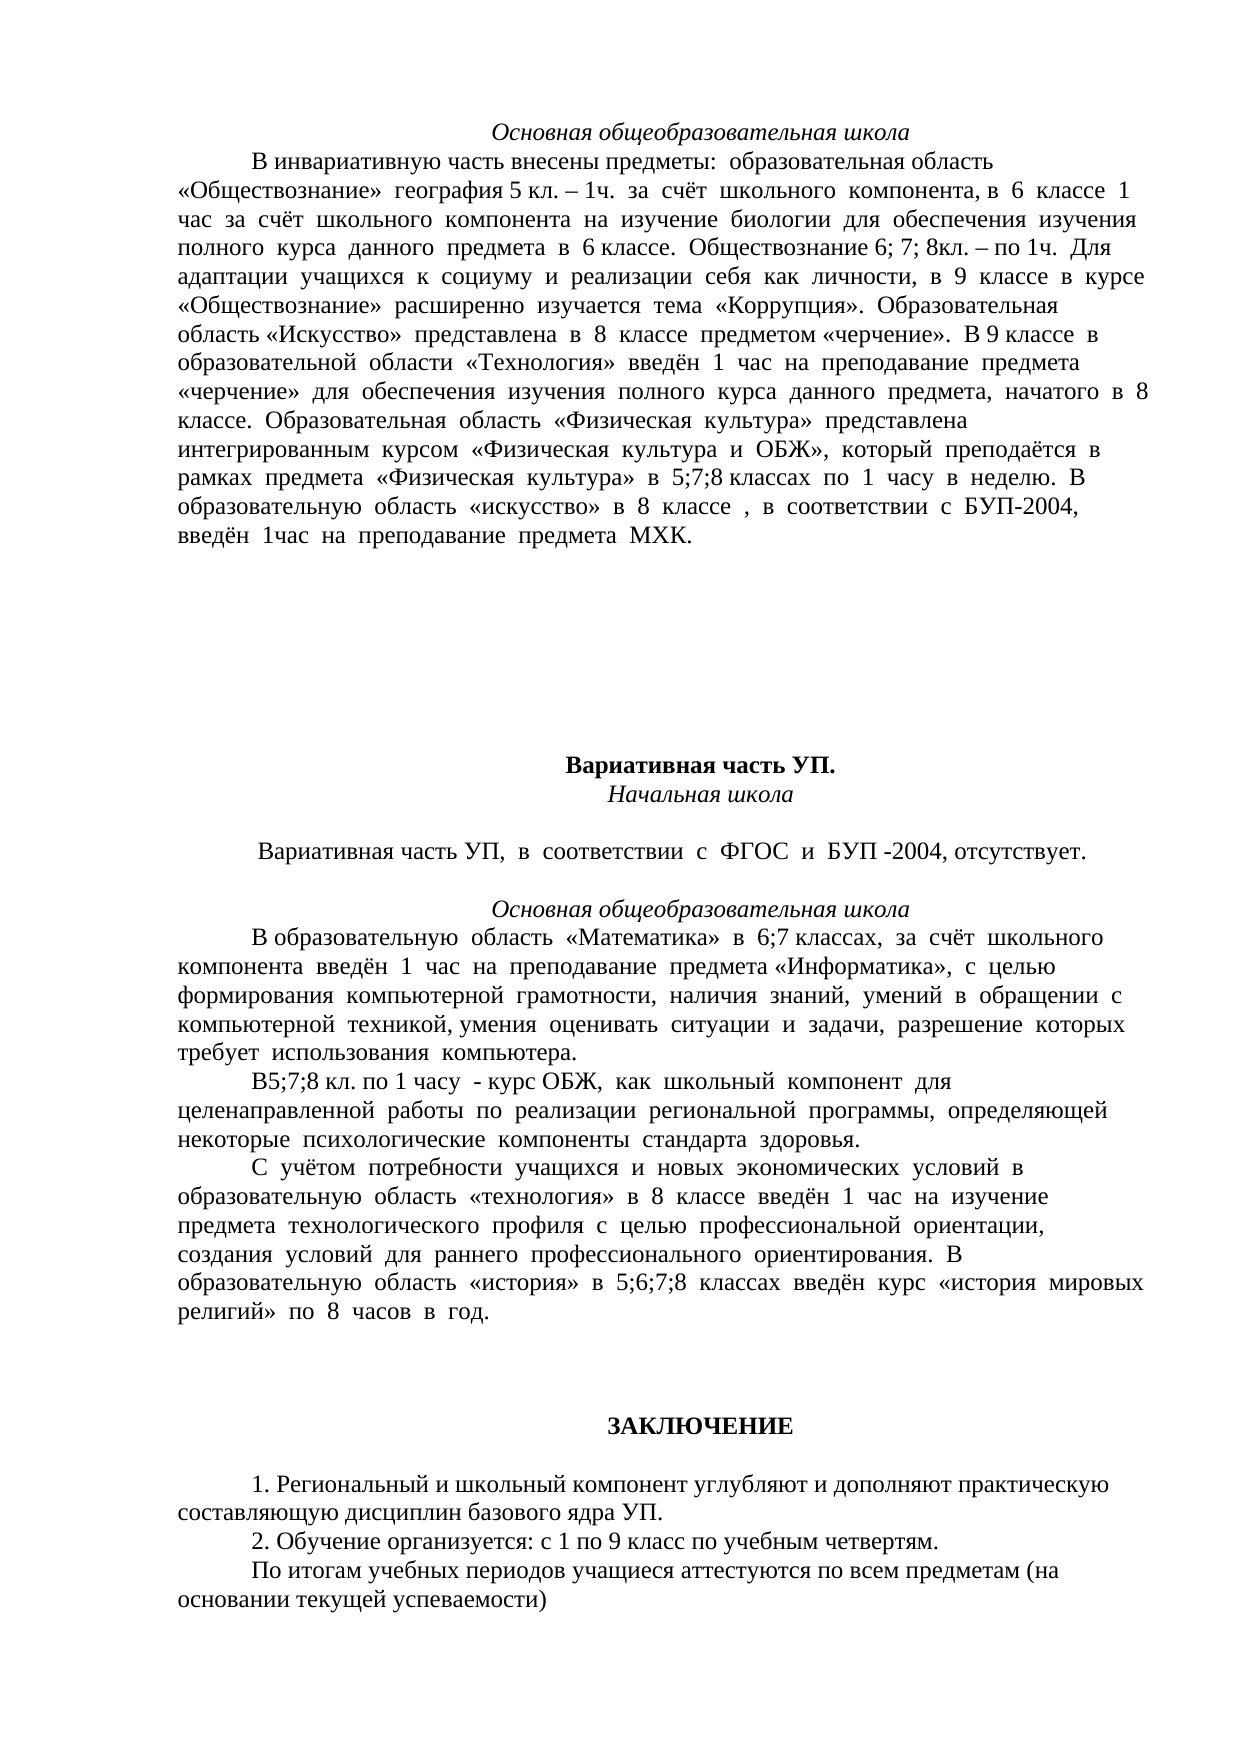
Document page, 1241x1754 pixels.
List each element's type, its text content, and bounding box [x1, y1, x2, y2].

text В5;7;8 кл. по 1 часу - курс ОБЖ, как школьный компонент для целенаправленной работы по реализации региональной программы, определяющей некоторые психологические компоненты стандарта здоровья. [177, 1066, 1150, 1152]
text Начальная школа [177, 779, 1150, 807]
text В образовательную область «Математика» в 6;7 классах, за счёт школьного компонента введён 1 час на преподавание предмета «Информатика», с целью формирования компьютерной грамотности, наличия знаний, умений в обращении с компьютерной техникой, умения оценивать ситуации и задачи, разрешение которых требует использования компьютера. [177, 922, 1150, 1066]
text В инвариативную часть внесены предметы: образовательная область «Обществознание» география 5 кл. – 1ч. за счёт школьного компонента, в 6 классе 1 час за счёт школьного компонента на изучение биологии для обеспечения изучения полного курса данного предмета в 6 классе. Обществознание 6; 7; 8кл. – по 1ч. Для адаптации учащихся к социуму и реализации себя как личности, в 9 классе в курсе «Обществознание» расширенно изучается тема «Коррупция». Образовательная область «Искусство» представлена в 8 классе предметом «черчение». В 9 классе в образовательной области «Технология» введён 1 час на преподавание предмета «черчение» для обеспечения изучения полного курса данного предмета, начатого в 8 классе. Образовательная область «Физическая культура» представлена интегрированным курсом «Физическая культура и ОБЖ», который преподаётся в рамках предмета «Физическая культура» в 5;7;8 классах по 1 часу в неделю. В образовательную область «искусство» в 8 классе , в соответствии с БУП-2004, введён 1час на преподавание предмета МХК. [177, 146, 1150, 549]
text 2. Обучение организуется: с 1 по 9 класс по учебным четвертям. [177, 1526, 1150, 1555]
text Основная общеобразовательная школа [177, 894, 1150, 922]
text 1. Региональный и школьный компонент углубляют и дополняют практическую составляющую дисциплин базового ядра УП. [177, 1469, 1150, 1526]
text По итогам учебных периодов учащиеся аттестуются по всем предметам (на основании текущей успеваемости) [177, 1555, 1150, 1612]
text Вариативная часть УП, в соответствии с ФГОС и БУП -2004, отсутствует. [177, 836, 1150, 865]
text ЗАКЛЮЧЕНИЕ [177, 1411, 1150, 1440]
text С учётом потребности учащихся и новых экономических условий в образовательную область «технология» в 8 классе введён 1 час на изучение предмета технологического профиля с целью профессиональной ориентации, создания условий для раннего профессионального ориентирования. В образовательную область «история» в 5;6;7;8 классах введён курс «история мировых религий» по 8 часов в год. [177, 1152, 1150, 1325]
text Основная общеобразовательная школа [177, 117, 1150, 146]
text Вариативная часть УП. [177, 750, 1150, 779]
